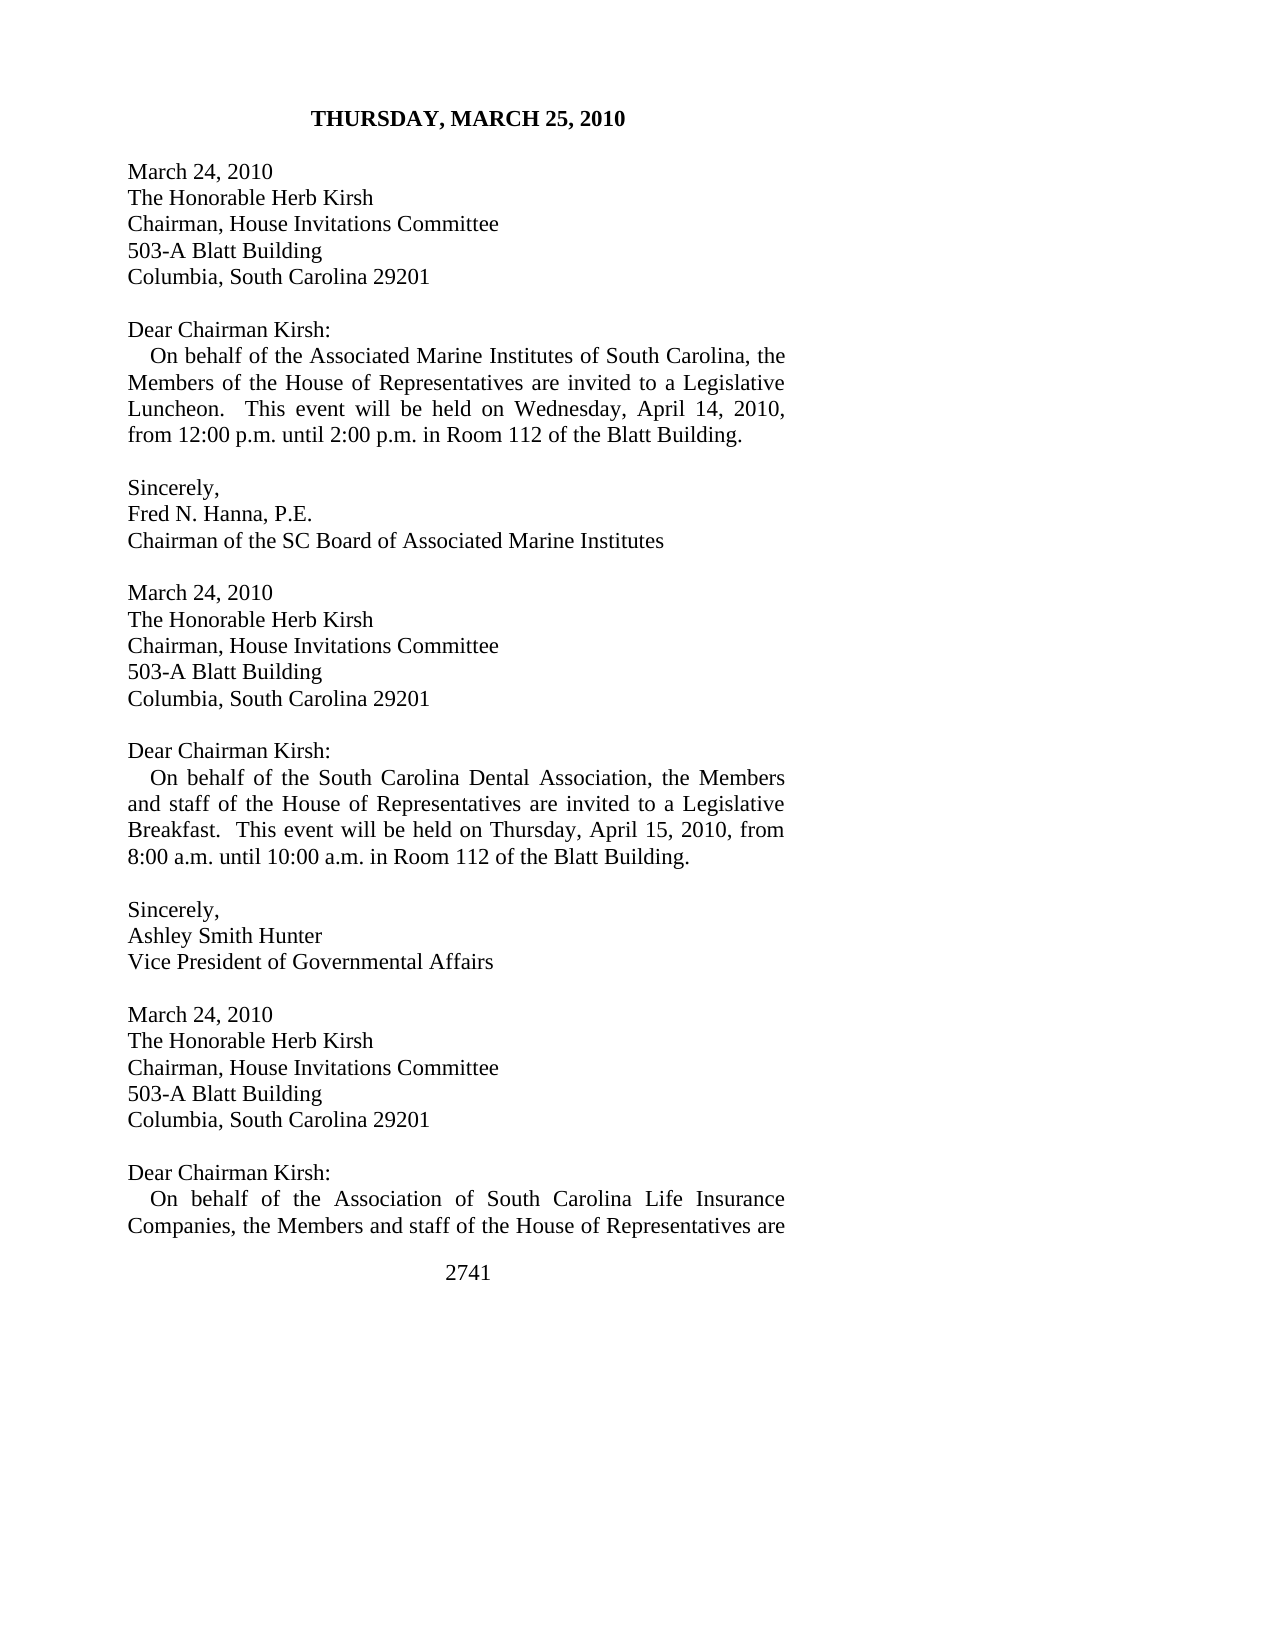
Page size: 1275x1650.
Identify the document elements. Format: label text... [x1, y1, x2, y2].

text Dear Chairman Kirsh: [127, 1159, 786, 1186]
text Sincerely, [127, 474, 786, 500]
text March 24, 2010 [127, 579, 786, 606]
text On behalf of the South Carolina Dental Association, the Members and staff of the House of Representatives are invited to a Legislative Breakfast. This event will be held on Thursday, April 15, 2010, from 8:00 a.m. until 10:00 a.m. in Room 112 of the Blatt Building. [127, 764, 786, 869]
text Columbia, South Carolina 29201 [127, 263, 786, 289]
text Sincerely, [127, 896, 786, 922]
text Columbia, South Carolina 29201 [127, 1106, 786, 1133]
text Columbia, South Carolina 29201 [127, 685, 786, 711]
text Dear Chairman Kirsh: [127, 737, 786, 764]
text The Honorable Herb Kirsh [127, 1027, 786, 1054]
text Chairman of the SC Board of Associated Marine Institutes [127, 527, 786, 553]
text The Honorable Herb Kirsh [127, 606, 786, 632]
text Chairman, House Invitations Committee [127, 1054, 786, 1080]
text 503-A Blatt Building [127, 658, 786, 685]
text 503-A Blatt Building [127, 1080, 786, 1106]
text March 24, 2010 [127, 158, 786, 184]
text Chairman, House Invitations Committee [127, 632, 786, 658]
text Fred N. Hanna, P.E. [127, 500, 786, 527]
text Dear Chairman Kirsh: [127, 316, 786, 342]
text 503-A Blatt Building [127, 237, 786, 263]
text March 24, 2010 [127, 1001, 786, 1027]
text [127, 1186, 786, 1238]
text On behalf of the Associated Marine Institutes of South Carolina, the Members of the House of Representatives are invited to a Legislative Luncheon. This event will be held on Wednesday, April 14, 2010, from 12:00 p.m. until 2:00 p.m. in Room 112 of the Blatt Building. [127, 342, 786, 448]
text The Honorable Herb Kirsh [127, 184, 786, 210]
text Vice President of Governmental Affairs [127, 948, 786, 975]
text Chairman, House Invitations Committee [127, 210, 786, 237]
text Ashley Smith Hunter [127, 922, 786, 948]
